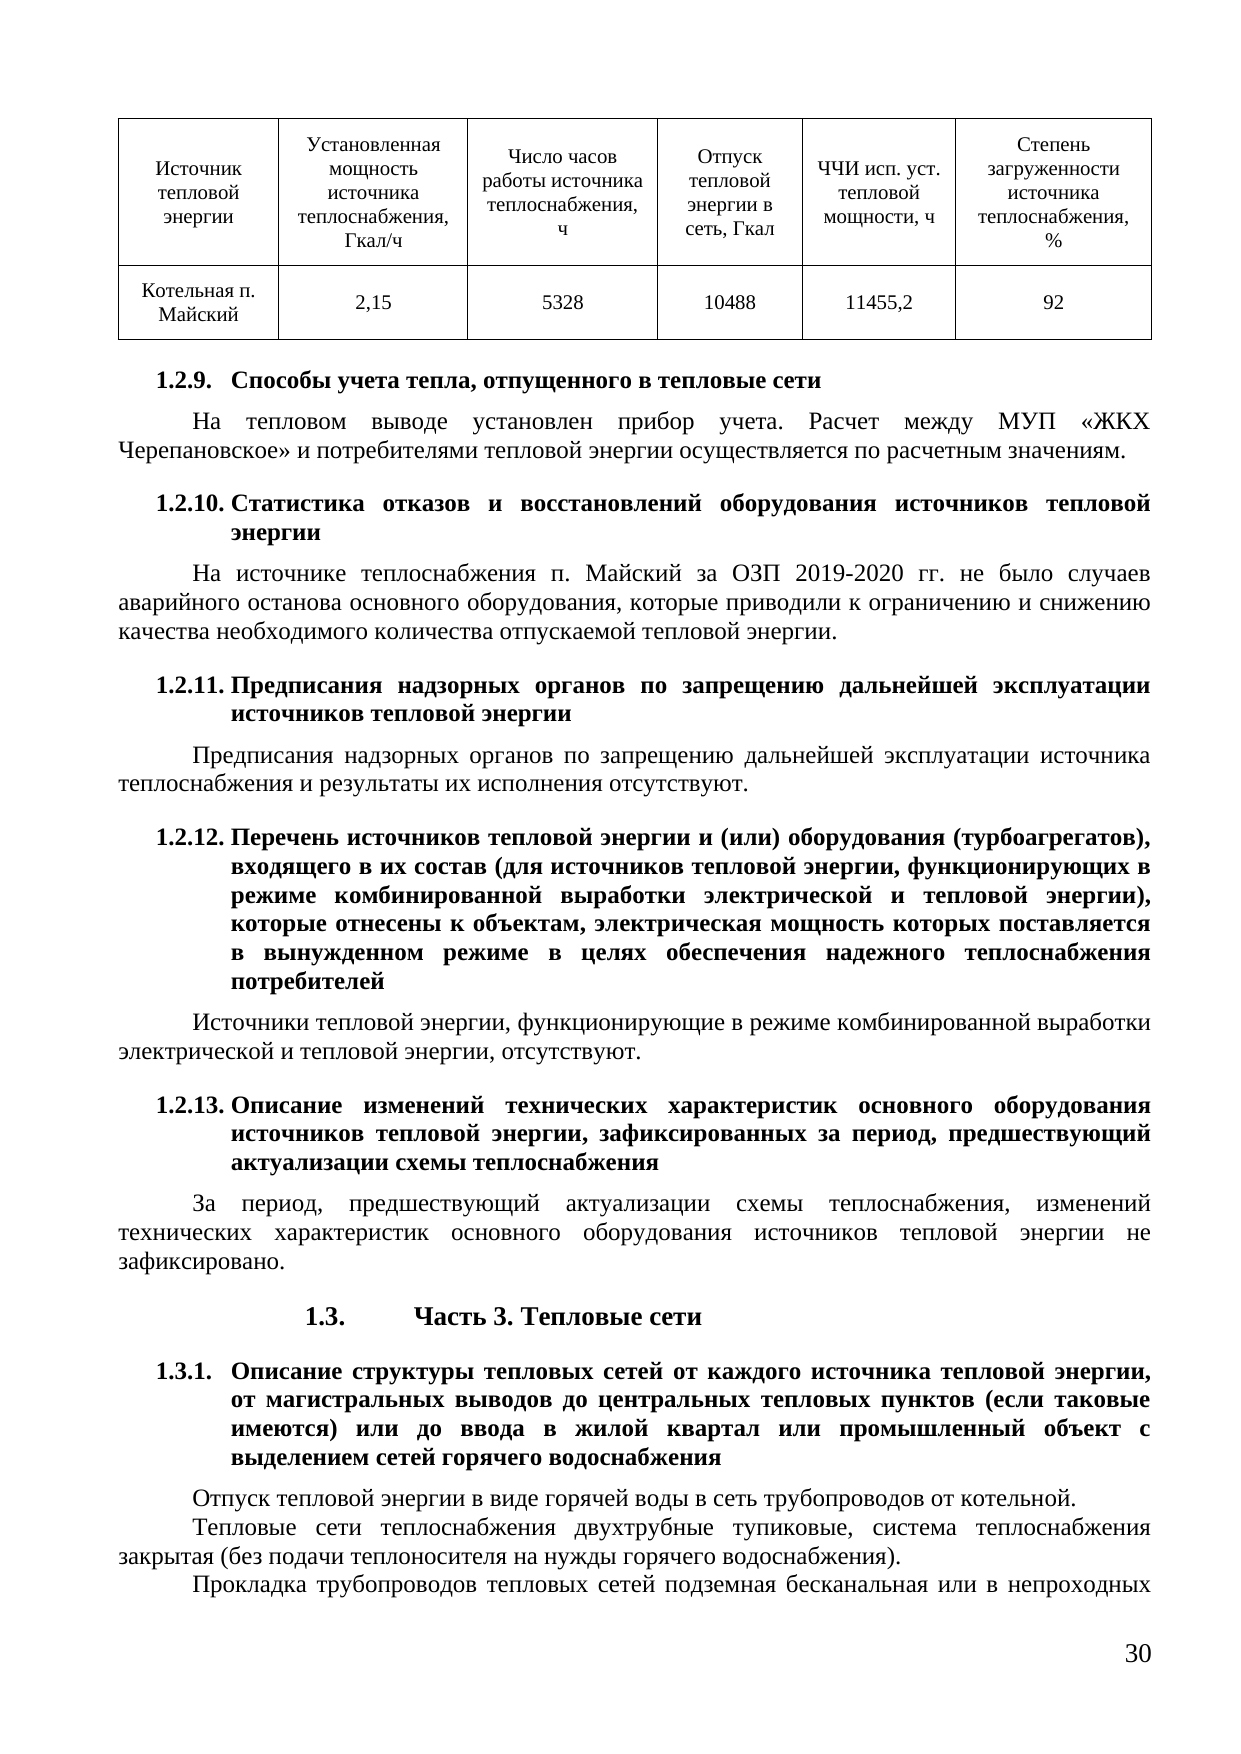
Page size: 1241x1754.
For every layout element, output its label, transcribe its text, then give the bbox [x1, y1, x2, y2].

table_header Степень загруженности источника теплоснабжения, % [956, 119, 1151, 264]
text Предписания надзорных органов по запрещению дальнейшей эксплуатации источника теплоснабжения и результаты их исполнения отсутствуют. [118, 740, 1152, 797]
table_cell 11455,2 [803, 266, 955, 339]
table_cell 10488 [658, 266, 802, 339]
text На источнике теплоснабжения п. Майский за ОЗП 2019-2020 гг. не было случаев аварийного останова основного оборудования, которые приводили к ограничению и снижению качества необходимого количества отпускаемой тепловой энергии. [118, 558, 1152, 645]
subtitle Способы учета тепла, отпущенного в тепловые сети [156, 365, 1152, 393]
text Источники тепловой энергии, функционирующие в режиме комбинированной выработки электрической и тепловой энергии, отсутствуют. [118, 1007, 1152, 1065]
table_header Отпуск тепловой энергии в сеть, Гкал [658, 119, 802, 264]
text Тепловые сети теплоснабжения двухтрубные тупиковые, система теплоснабжения закрытая (без подачи теплоносителя на нужды горячего водоснабжения). [118, 1512, 1152, 1569]
table_cell 5328 [468, 266, 657, 339]
table_header Число часов работы источника теплоснабжения, ч [468, 119, 657, 264]
subtitle Часть 3. Тепловые сети [231, 1300, 1152, 1331]
subtitle Предписания надзорных органов по запрещению дальнейшей эксплуатации источников тепловой энергии [156, 670, 1152, 727]
text Отпуск тепловой энергии в виде горячей воды в сеть трубопроводов от котельной. [118, 1483, 1152, 1512]
table_header Установленная мощность источника теплоснабжения, Гкал/ч [279, 119, 467, 264]
subtitle Перечень источников тепловой энергии и (или) оборудования (турбоагрегатов), входящего в их состав (для источников тепловой энергии, функционирующих в режиме комбинированной выработки электрической и тепловой энергии), которые отнесены к объектам, электрическая мощность которых поставляется в вынужденном режиме в целях обеспечения надежного теплоснабжения потребителей [156, 822, 1152, 995]
table_header ЧЧИ исп. уст. тепловой мощности, ч [803, 119, 955, 264]
table_cell 2,15 [279, 266, 467, 339]
text На тепловом выводе установлен прибор учета. Расчет между МУП «ЖКХ Черепановское» и потребителями тепловой энергии осуществляется по расчетным значениям. [118, 406, 1152, 463]
text За период, предшествующий актуализации схемы теплоснабжения, изменений технических характеристик основного оборудования источников тепловой энергии не зафиксировано. [118, 1188, 1152, 1275]
table_header Источник тепловой энергии [119, 119, 278, 264]
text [118, 1569, 1152, 1598]
table_cell 92 [956, 266, 1151, 339]
table_cell Котельная п. Майский [119, 266, 278, 339]
subtitle Описание структуры тепловых сетей от каждого источника тепловой энергии, от магистральных выводов до центральных тепловых пунктов (если таковые имеются) или до ввода в жилой квартал или промышленный объект с выделением сетей горячего водоснабжения [156, 1356, 1152, 1471]
subtitle Статистика отказов и восстановлений оборудования источников тепловой энергии [156, 488, 1152, 546]
subtitle Описание изменений технических характеристик основного оборудования источников тепловой энергии, зафиксированных за период, предшествующий актуализации схемы теплоснабжения [156, 1090, 1152, 1176]
